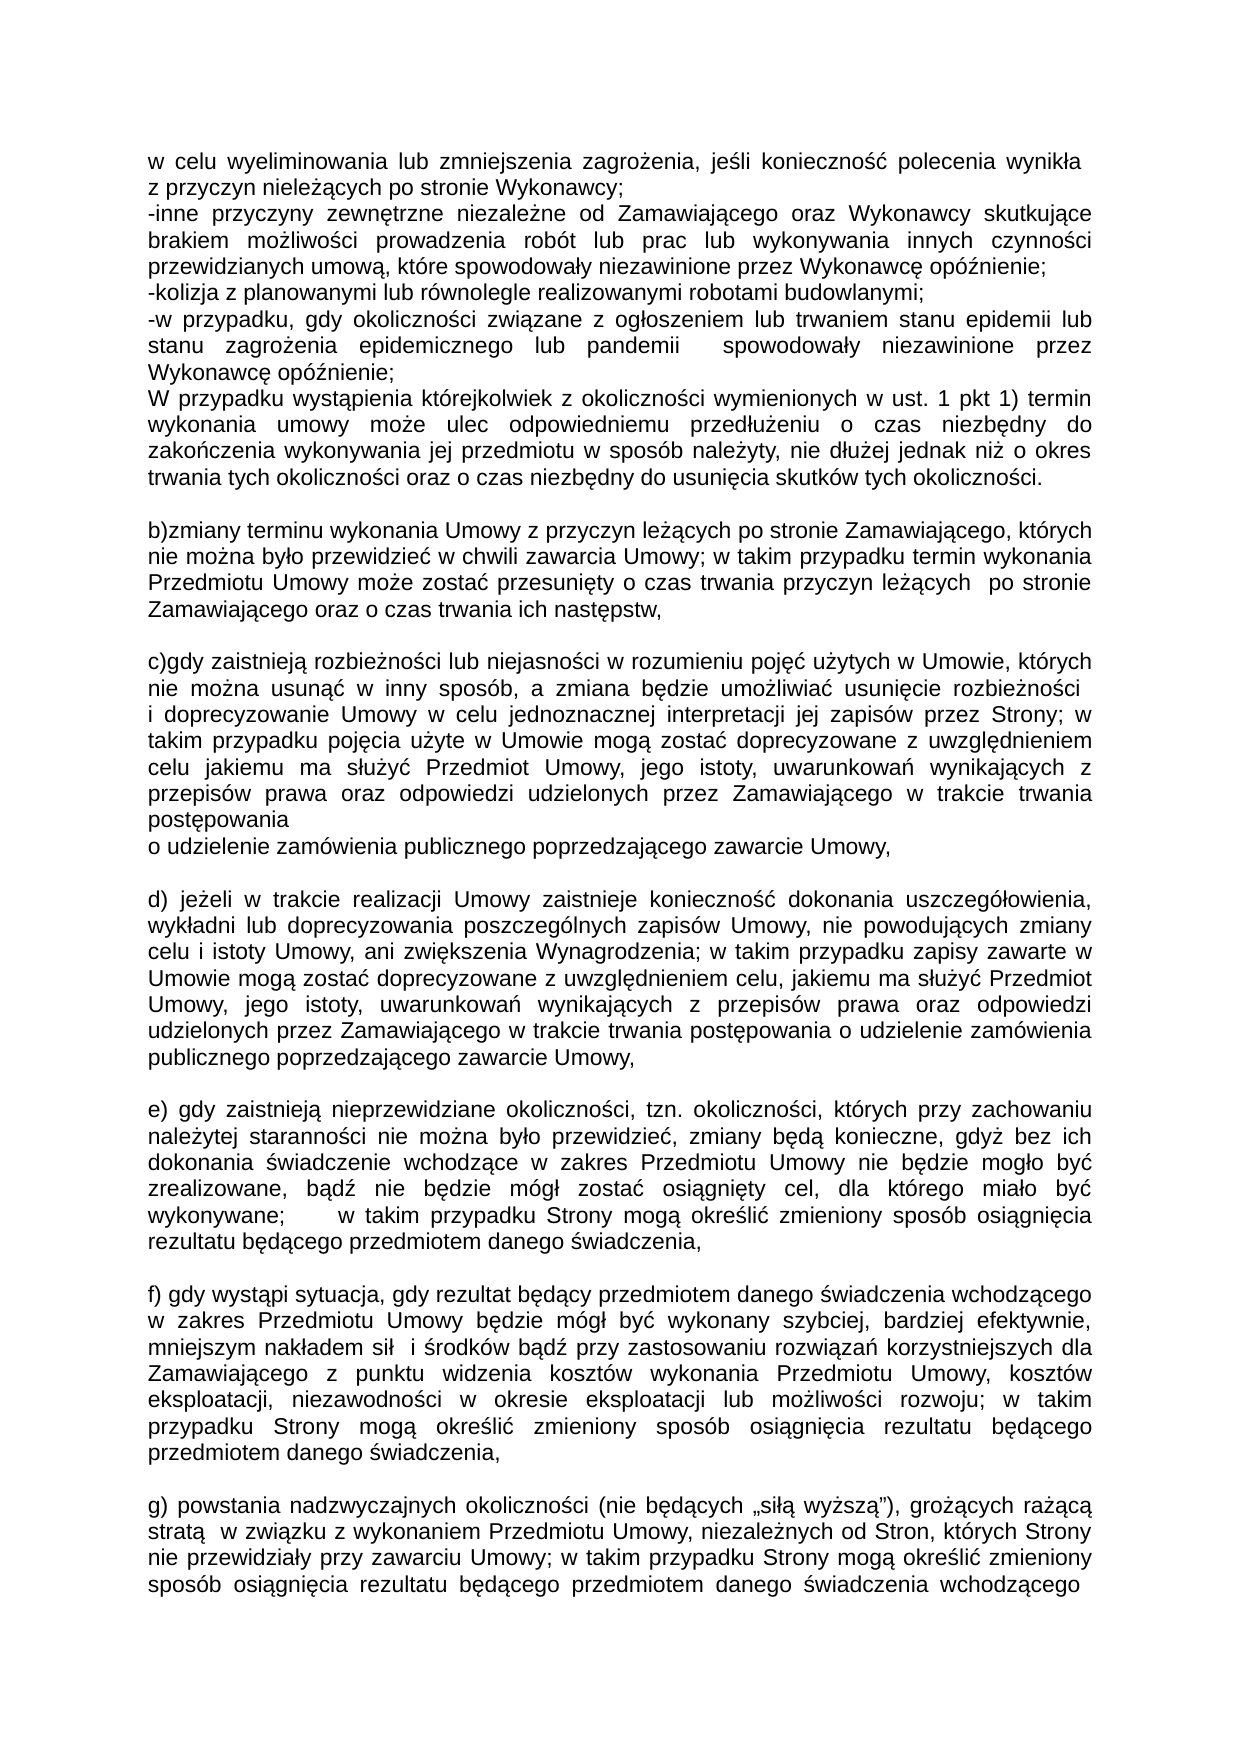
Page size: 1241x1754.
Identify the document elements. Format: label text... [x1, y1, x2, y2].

text -kolizja z planowanymi lub równolegle realizowanymi robotami budowlanymi; [148, 279, 1093, 306]
text f) gdy wystąpi sytuacja, gdy rezultat będący przedmiotem danego świadczenia wchodzącego w zakres Przedmiotu Umowy będzie mógł być wykonany szybciej, bardziej efektywnie, mniejszym nakładem sił i środków bądź przy zastosowaniu rozwiązań korzystniejszych dla Zamawiającego z punktu widzenia kosztów wykonania Przedmiotu Umowy, kosztów eksploatacji, niezawodności w okresie eksploatacji lub możliwości rozwoju; w takim przypadku Strony mogą określić zmieniony sposób osiągnięcia rezultatu będącego przedmiotem danego świadczenia, [148, 1281, 1093, 1465]
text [148, 1492, 1093, 1597]
text -inne przyczyny zewnętrzne niezależne od Zamawiającego oraz Wykonawcy skutkujące brakiem możliwości prowadzenia robót lub prac lub wykonywania innych czynności przewidzianych umową, które spowodowały niezawinione przez Wykonawcę opóźnienie; [148, 200, 1093, 279]
text -w przypadku, gdy okoliczności związane z ogłoszeniem lub trwaniem stanu epidemii lub stanu zagrożenia epidemicznego lub pandemii spowodowały niezawinione przez Wykonawcę opóźnienie; [148, 306, 1093, 385]
text d) jeżeli w trakcie realizacji Umowy zaistnieje konieczność dokonania uszczegółowienia, wykładni lub doprecyzowania poszczególnych zapisów Umowy, nie powodujących zmiany celu i istoty Umowy, ani zwiększenia Wynagrodzenia; w takim przypadku zapisy zawarte w Umowie mogą zostać doprecyzowane z uwzględnieniem celu, jakiemu ma służyć Przedmiot Umowy, jego istoty, uwarunkowań wynikających z przepisów prawa oraz odpowiedzi udzielonych przez Zamawiającego w trakcie trwania postępowania o udzielenie zamówienia publicznego poprzedzającego zawarcie Umowy, [148, 886, 1093, 1070]
text W przypadku wystąpienia którejkolwiek z okoliczności wymienionych w ust. 1 pkt 1) termin wykonania umowy może ulec odpowiedniemu przedłużeniu o czas niezbędny do zakończenia wykonywania jej przedmiotu w sposób należyty, nie dłużej jednak niż o okres trwania tych okoliczności oraz o czas niezbędny do usunięcia skutków tych okoliczności. [148, 385, 1093, 490]
text e) gdy zaistnieją nieprzewidziane okoliczności, tzn. okoliczności, których przy zachowaniu należytej staranności nie można było przewidzieć, zmiany będą konieczne, gdyż bez ich dokonania świadczenie wchodzące w zakres Przedmiotu Umowy nie będzie mogło być zrealizowane, bądź nie będzie mógł zostać osiągnięty cel, dla którego miało być wykonywane; w takim przypadku Strony mogą określić zmieniony sposób osiągnięcia rezultatu będącego przedmiotem danego świadczenia, [148, 1096, 1093, 1254]
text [148, 148, 1093, 200]
text b)zmiany terminu wykonania Umowy z przyczyn leżących po stronie Zamawiającego, których nie można było przewidzieć w chwili zawarcia Umowy; w takim przypadku termin wykonania Przedmiotu Umowy może zostać przesunięty o czas trwania przyczyn leżących po stronie Zamawiającego oraz o czas trwania ich następstw, [148, 517, 1093, 622]
text c)gdy zaistnieją rozbieżności lub niejasności w rozumieniu pojęć użytych w Umowie, których nie można usunąć w inny sposób, a zmiana będzie umożliwiać usunięcie rozbieżności i doprecyzowanie Umowy w celu jednoznacznej interpretacji jej zapisów przez Strony; w takim przypadku pojęcia użyte w Umowie mogą zostać doprecyzowane z uwzględnieniem celu jakiemu ma służyć Przedmiot Umowy, jego istoty, uwarunkowań wynikających z przepisów prawa oraz odpowiedzi udzielonych przez Zamawiającego w trakcie trwania postępowania o udzielenie zamówienia publicznego poprzedzającego zawarcie Umowy, [148, 648, 1093, 859]
